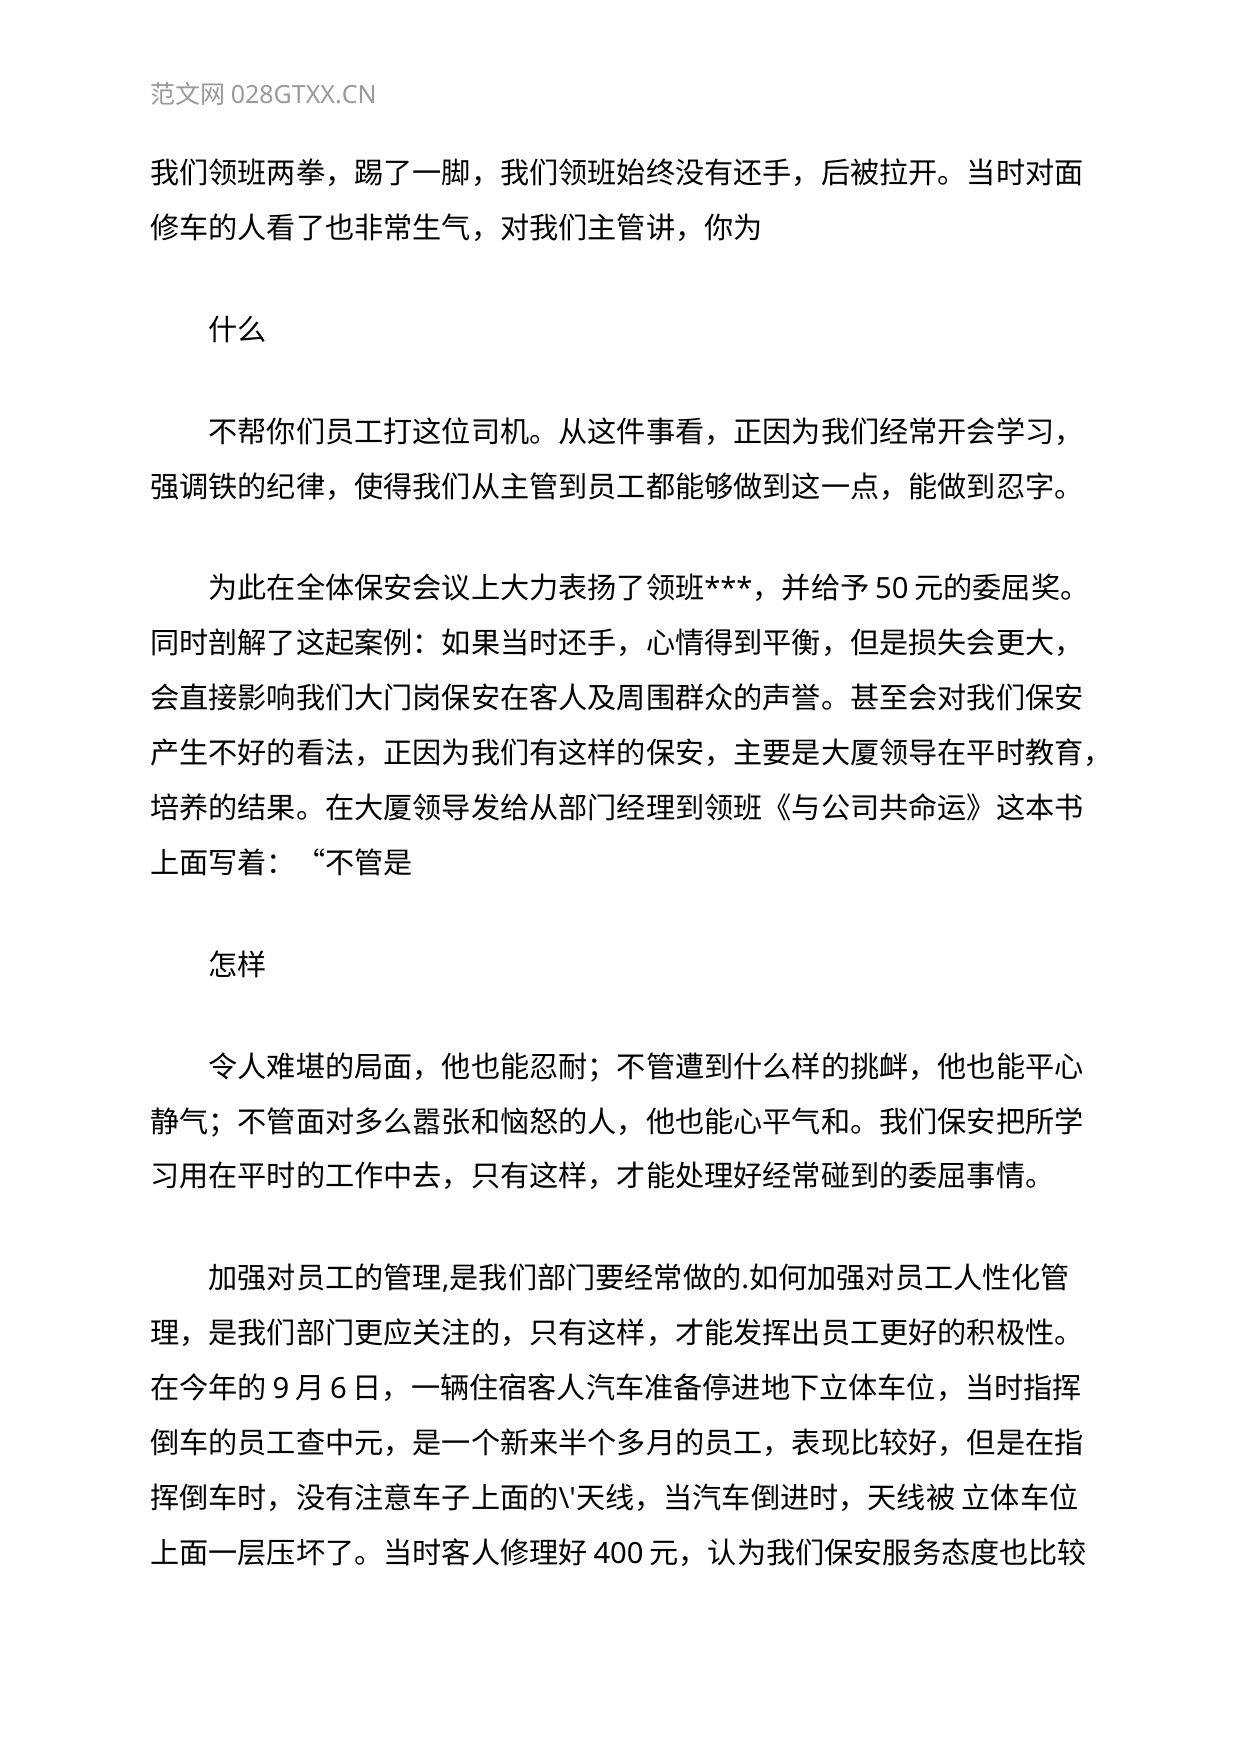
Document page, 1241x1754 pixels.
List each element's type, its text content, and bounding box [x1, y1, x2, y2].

text 令人难堪的局面，他也能忍耐；不管遭到什么样的挑衅，他也能平心静气；不管面对多么嚣张和恼怒的人，他也能心平气和。我们保安把所学习用在平时的工作中去，只有这样，才能处理好经常碰到的委屈事情。 [150, 1043, 1090, 1195]
text 不帮你们员工打这位司机。从这件事看，正因为我们经常开会学习，强调铁的纪律，使得我们从主管到员工都能够做到这一点，能做到忍字。 [150, 408, 1090, 506]
text 为此在全体保安会议上大力表扬了领班***，并给予50元的委屈奖。同时剖解了这起案例：如果当时还手，心情得到平衡，但是损失会更大，会直接影响我们大门岗保安在客人及周围群众的声誉。甚至会对我们保安产生不好的看法，正因为我们有这样的保安，主要是大厦领导在平时教育，培养的结果。在大厦领导发给从部门经理到领班《与公司共命运》这本书上面写着：“不管是 [150, 565, 1090, 882]
text 怎样 [150, 941, 1090, 984]
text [150, 150, 1090, 247]
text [150, 1255, 1090, 1572]
text 什么 [150, 307, 1090, 349]
